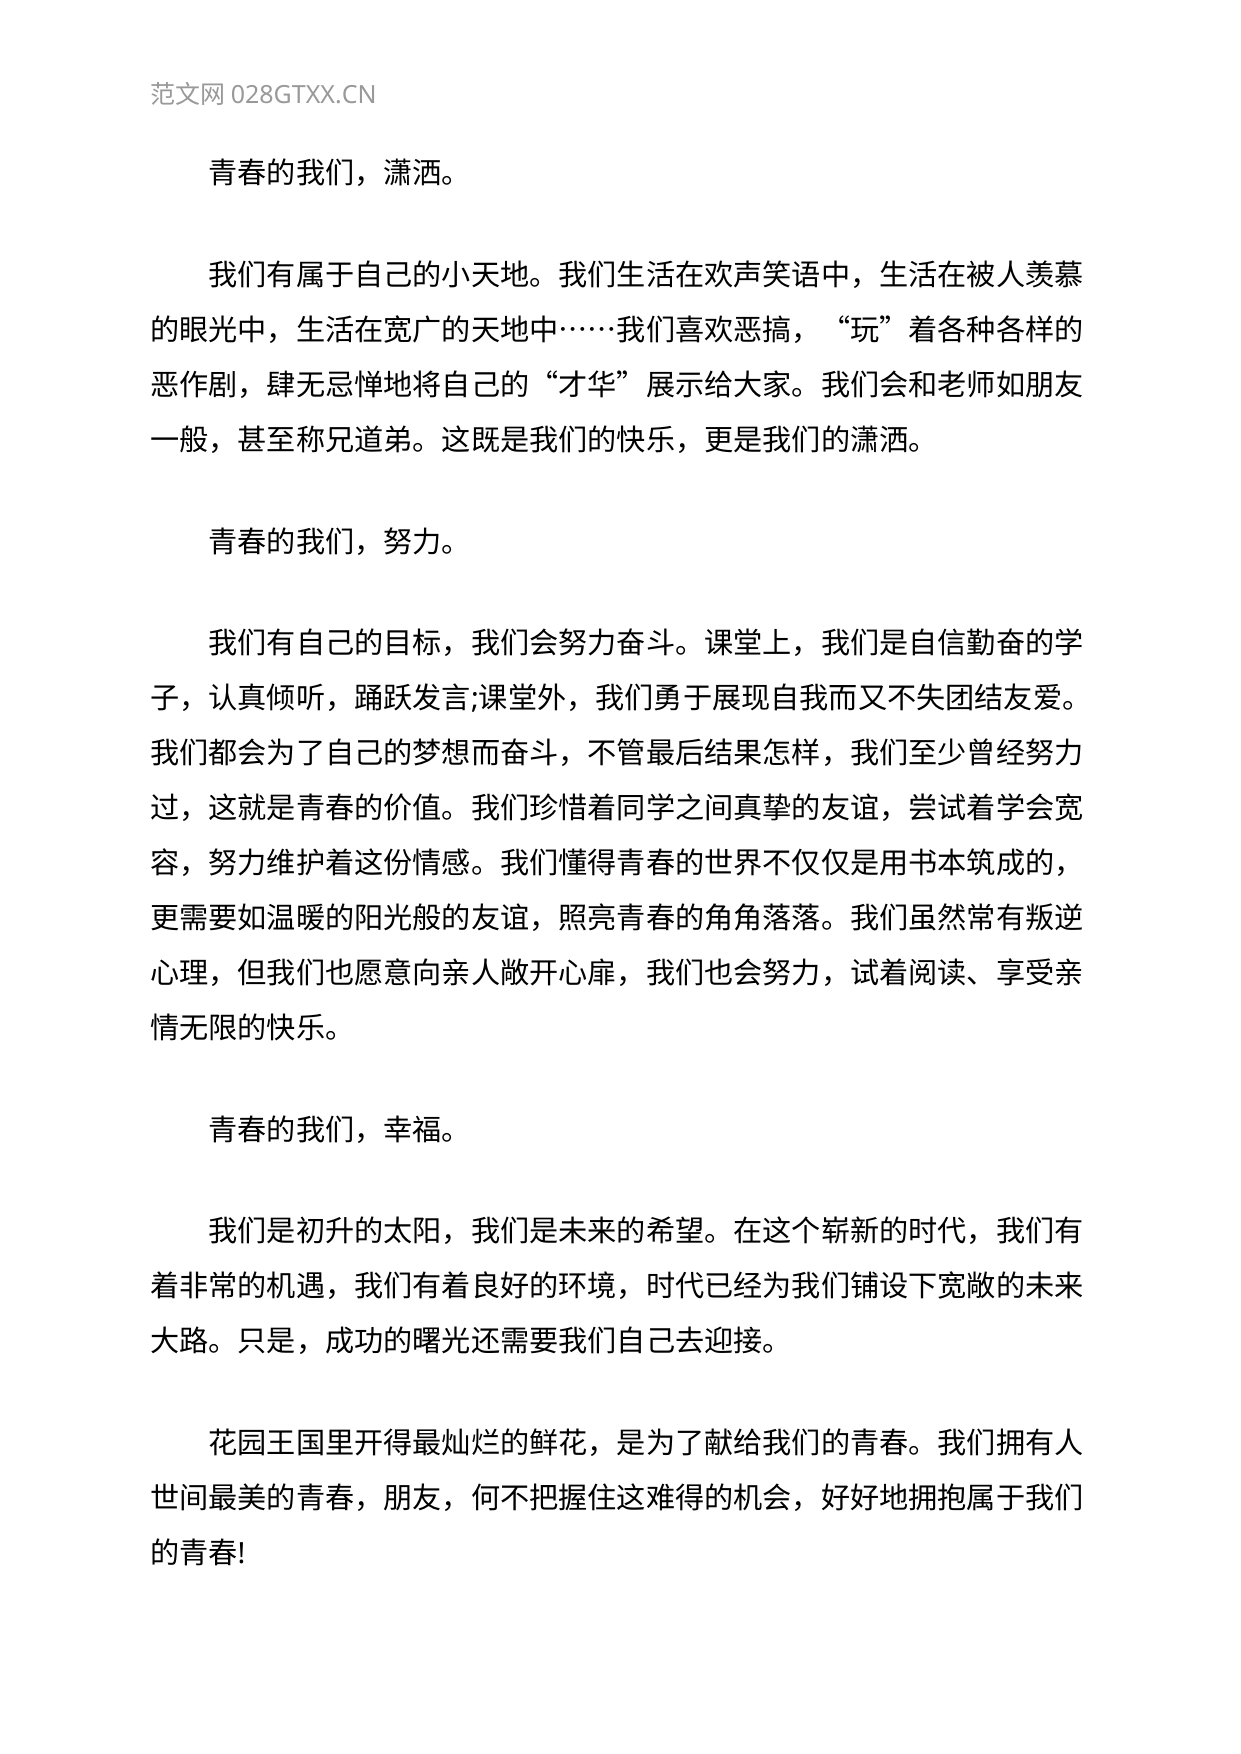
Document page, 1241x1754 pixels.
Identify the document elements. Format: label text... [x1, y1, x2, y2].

text 青春的我们，幸福。 [150, 1106, 1090, 1148]
text 我们有自己的目标，我们会努力奋斗。课堂上，我们是自信勤奋的学子，认真倾听，踊跃发言;课堂外，我们勇于展现自我而又不失团结友爱。我们都会为了自己的梦想而奋斗，不管最后结果怎样，我们至少曾经努力过，这就是青春的价值。我们珍惜着同学之间真挚的友谊，尝试着学会宽容，努力维护着这份情感。我们懂得青春的世界不仅仅是用书本筑成的，更需要如温暖的阳光般的友谊，照亮青春的角角落落。我们虽然常有叛逆心理，但我们也愿意向亲人敞开心扉，我们也会努力，试着阅读、享受亲情无限的快乐。 [150, 620, 1090, 1047]
text 我们是初升的太阳，我们是未来的希望。在这个崭新的时代，我们有着非常的机遇，我们有着良好的环境，时代已经为我们铺设下宽敞的未来大路。只是，成功的曙光还需要我们自己去迎接。 [150, 1208, 1090, 1360]
text 青春的我们，潇洒。 [150, 150, 1090, 192]
text 我们有属于自己的小天地。我们生活在欢声笑语中，生活在被人羡慕的眼光中，生活在宽广的天地中……我们喜欢恶搞，“玩”着各种各样的恶作剧，肆无忌惮地将自己的“才华”展示给大家。我们会和老师如朋友一般，甚至称兄道弟。这既是我们的快乐，更是我们的潇洒。 [150, 252, 1090, 459]
text 青春的我们，努力。 [150, 518, 1090, 561]
text 花园王国里开得最灿烂的鲜花，是为了献给我们的青春。我们拥有人世间最美的青春，朋友，何不把握住这难得的机会，好好地拥抱属于我们的青春! [150, 1419, 1090, 1572]
